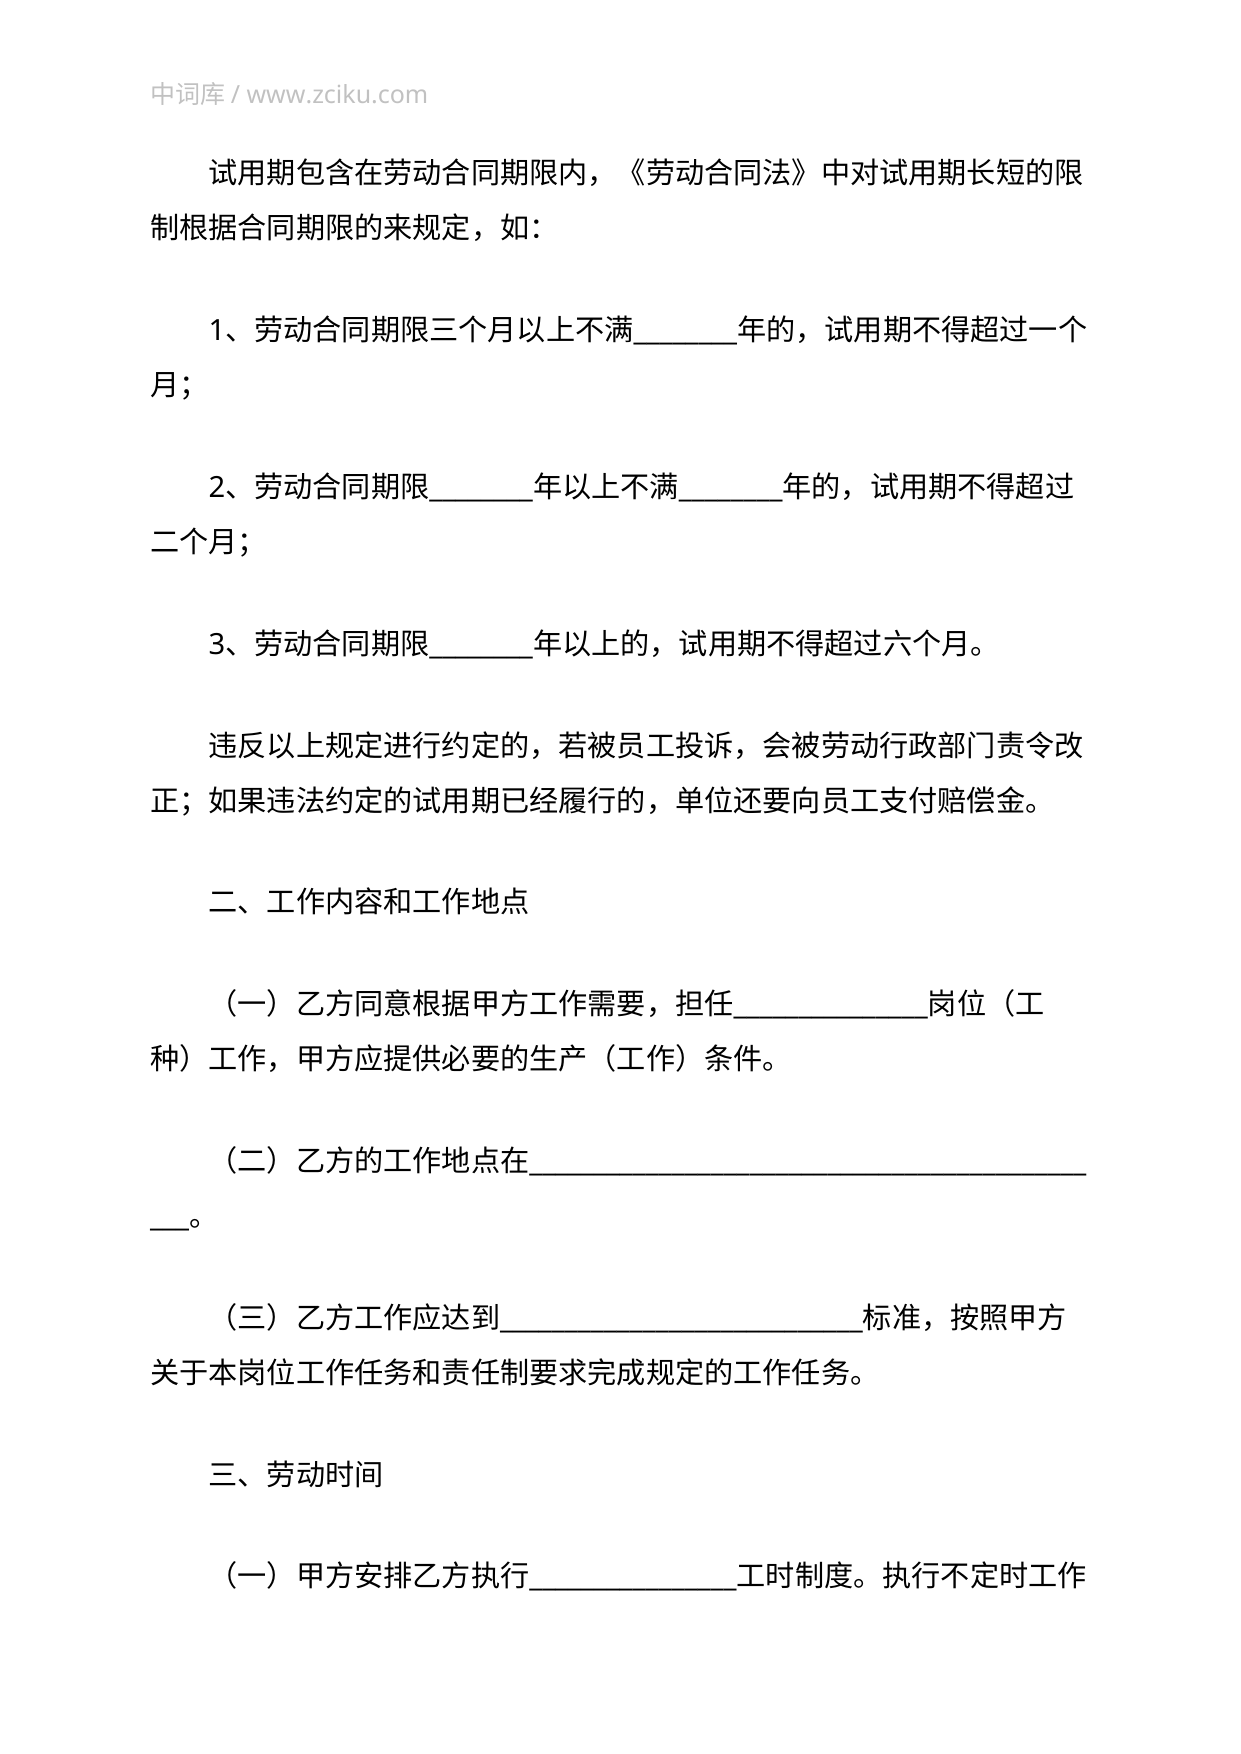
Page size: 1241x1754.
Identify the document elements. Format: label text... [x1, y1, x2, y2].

text （二）乙方的工作地点在______________________________________________。 [150, 1137, 1090, 1235]
text 试用期包含在劳动合同期限内，《劳动合同法》中对试用期长短的限制根据合同期限的来规定，如： [150, 150, 1090, 247]
text 2、劳动合同期限________年以上不满________年的，试用期不得超过二个月； [150, 463, 1090, 561]
text （三）乙方工作应达到____________________________标准，按照甲方关于本岗位工作任务和责任制要求完成规定的工作任务。 [150, 1294, 1090, 1392]
text （一）乙方同意根据甲方工作需要，担任_______________岗位（工种）工作，甲方应提供必要的生产（工作）条件。 [150, 981, 1090, 1078]
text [150, 1553, 1090, 1595]
text 3、劳动合同期限________年以上的，试用期不得超过六个月。 [150, 620, 1090, 663]
text 三、劳动时间 [150, 1451, 1090, 1493]
text 1、劳动合同期限三个月以上不满________年的，试用期不得超过一个月； [150, 307, 1090, 404]
text 违反以上规定进行约定的，若被员工投诉，会被劳动行政部门责令改正；如果违法约定的试用期已经履行的，单位还要向员工支付赔偿金。 [150, 722, 1090, 819]
text 二、工作内容和工作地点 [150, 879, 1090, 921]
